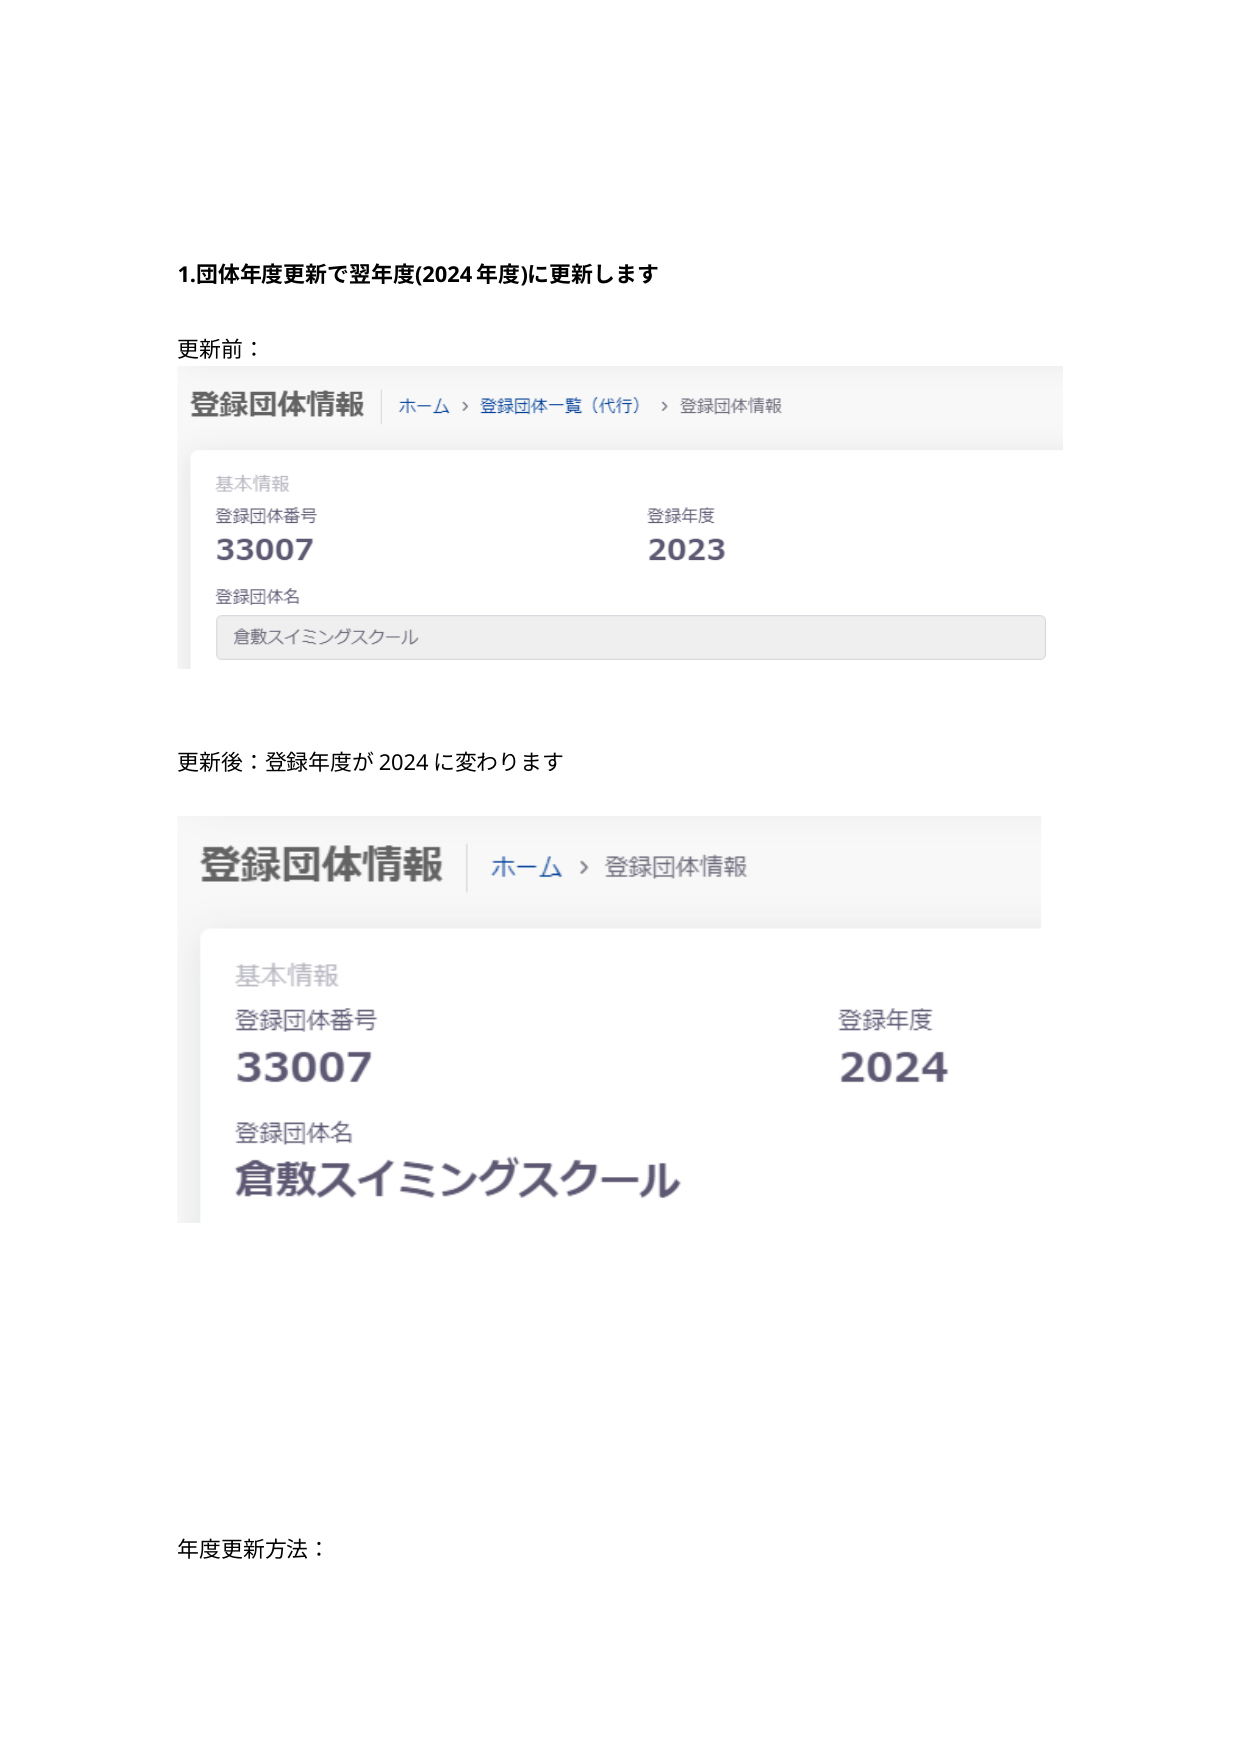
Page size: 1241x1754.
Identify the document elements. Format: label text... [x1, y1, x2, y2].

text 年度更新方法： [177, 1529, 1063, 1567]
text 1.団体年度更新で翌年度(2024年度)に更新します [177, 254, 1063, 292]
picture [177, 816, 1042, 1223]
text 更新前： [177, 329, 1063, 366]
picture [177, 366, 1063, 669]
text 更新後：登録年度が2024に変わります [177, 742, 1063, 779]
